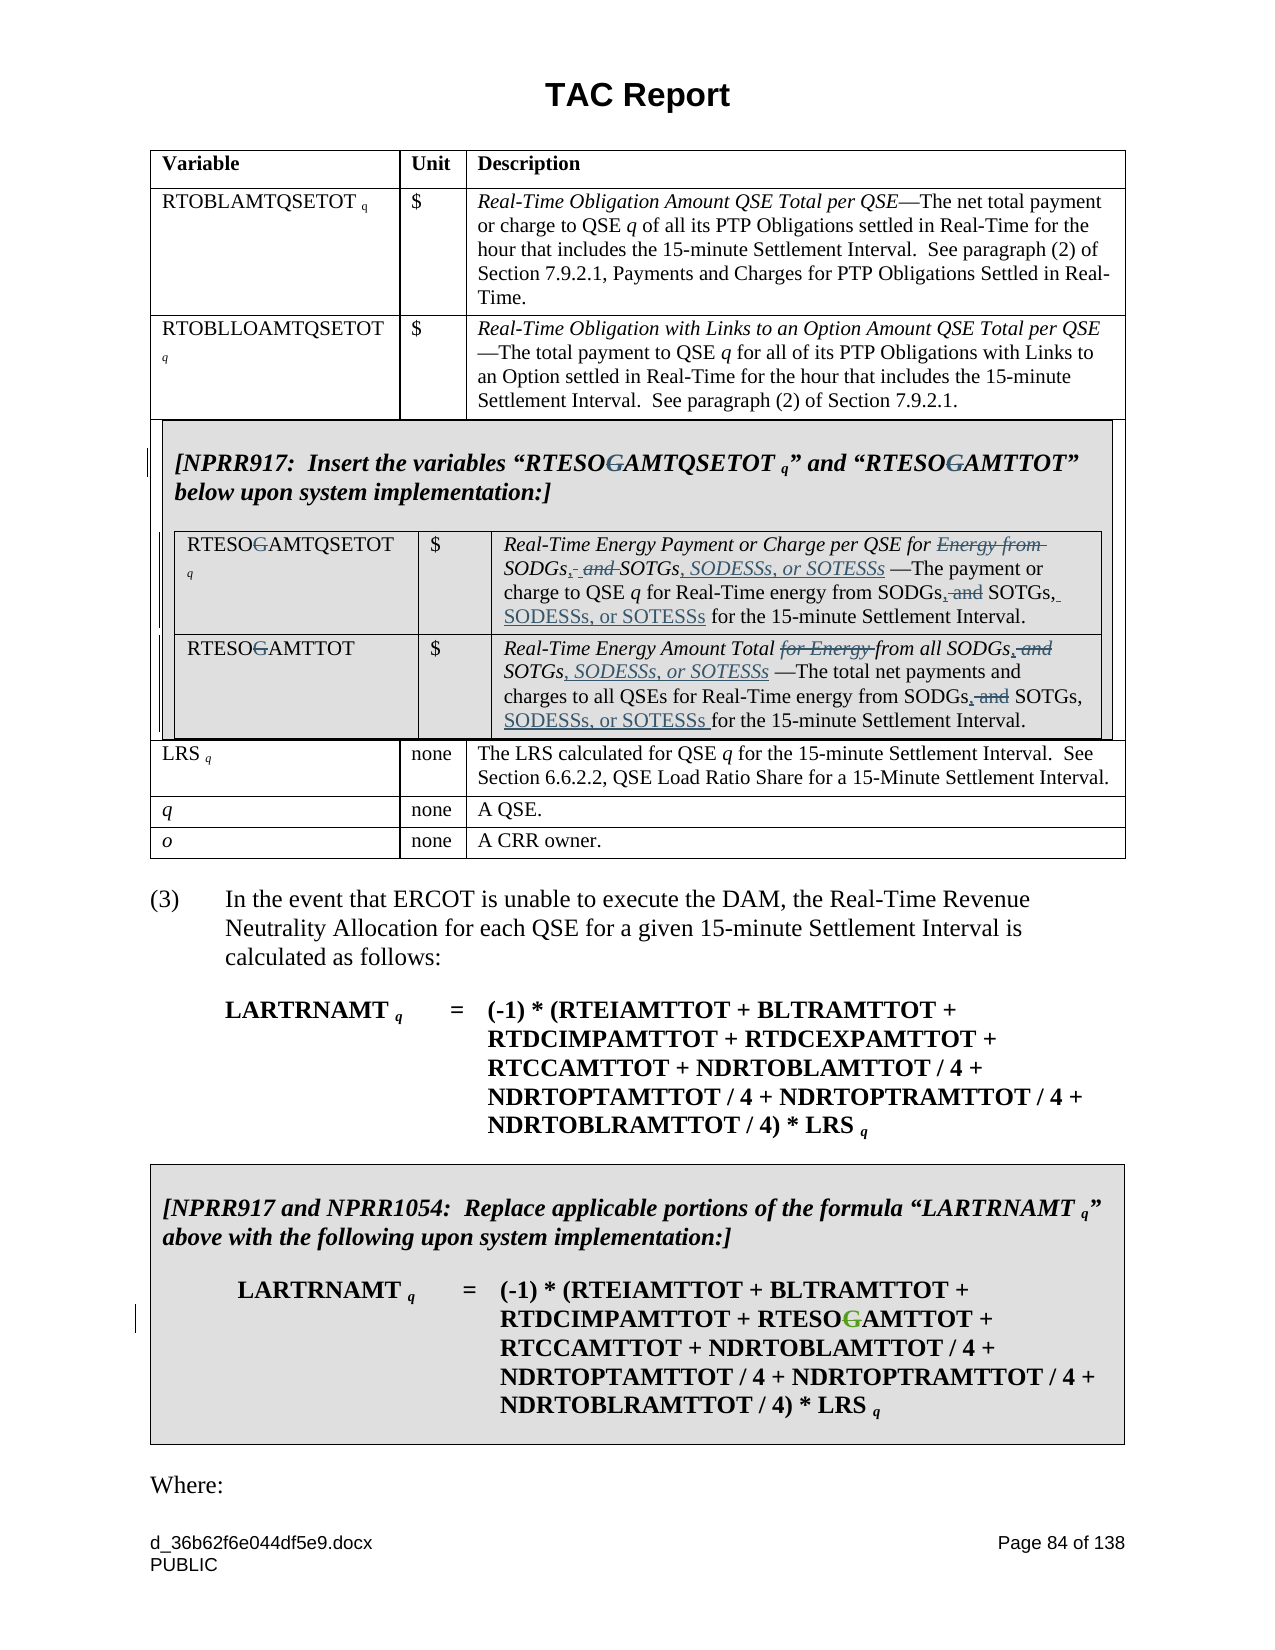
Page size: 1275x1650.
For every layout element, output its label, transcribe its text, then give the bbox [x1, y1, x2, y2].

table_cell RTOBLLOAMTQSETOT q [151, 316, 399, 419]
table_cell A QSE. [467, 797, 1125, 827]
table_cell Real-Time Obligation Amount QSE Total per QSE—The net total payment or charge to QSE q of all its PTP Obligations settled in Real-Time for the hour that includes the 15-minute Settlement Interval. See paragraph (2) of Section 7.9.2.1, Payments and Charges for PTP Obligations Settled in Real-Time. [467, 189, 1125, 315]
table_header Unit [401, 151, 466, 188]
table_cell RTOBLAMTQSETOT q [151, 189, 399, 315]
text Where: [150, 1470, 1125, 1499]
table_cell $ [401, 189, 466, 315]
table_cell none [401, 741, 466, 796]
table_cell The LRS calculated for QSE q for the 15-minute Settlement Interval. See Section 6.6.2.2, QSE Load Ratio Share for a 15-Minute Settlement Interval. [467, 741, 1125, 796]
table_header [NPRR917 and NPRR1054: Replace applicable portions of the formula “LARTRNAMT q” above with the following upon system implementation:] LARTRNAMT q = (-1) * (RTEIAMTTOT + BLTRAMTTOT + RTDCIMPAMTTOT + RTESOAMTTOT + RTCCAMTTOT + NDRTOBLAMTTOT / 4 + NDRTOPTAMTTOT / 4 + NDRTOPTRAMTTOT / 4 + NDRTOBLRAMTTOT / 4) * LRS q [151, 1165, 1124, 1444]
table_cell none [401, 828, 466, 858]
table_cell A CRR owner. [467, 828, 1125, 858]
table_cell o [151, 828, 399, 858]
table_cell Real-Time Obligation with Links to an Option Amount QSE Total per QSE—The total payment to QSE q for all of its PTP Obligations with Links to an Option settled in Real-Time for the hour that includes the 15-minute Settlement Interval. See paragraph (2) of Section 7.9.2.1. [467, 316, 1125, 419]
table_cell $ [401, 316, 466, 419]
table_cell [151, 420, 162, 740]
table_header Description [467, 151, 1125, 188]
table_cell [1113, 420, 1125, 740]
table_header Variable [151, 151, 399, 188]
table_cell none [401, 797, 466, 827]
text (3) In the event that ERCOT is unable to execute the DAM, the Real-Time Revenue Neutrality Allocation for each QSE for a given 15-minute Settlement Interval is calculated as follows: [150, 884, 1125, 971]
table_cell q [151, 797, 399, 827]
table_cell LRS q [151, 741, 399, 796]
text LARTRNAMT q = (-1) * (RTEIAMTTOT + BLTRAMTTOT + RTDCIMPAMTTOT + RTDCEXPAMTTOT + RTCCAMTTOT + NDRTOBLAMTTOT / 4 + NDRTOPTAMTTOT / 4 + NDRTOPTRAMTTOT / 4 + NDRTOBLRAMTTOT / 4) * LRS q [225, 996, 1125, 1139]
